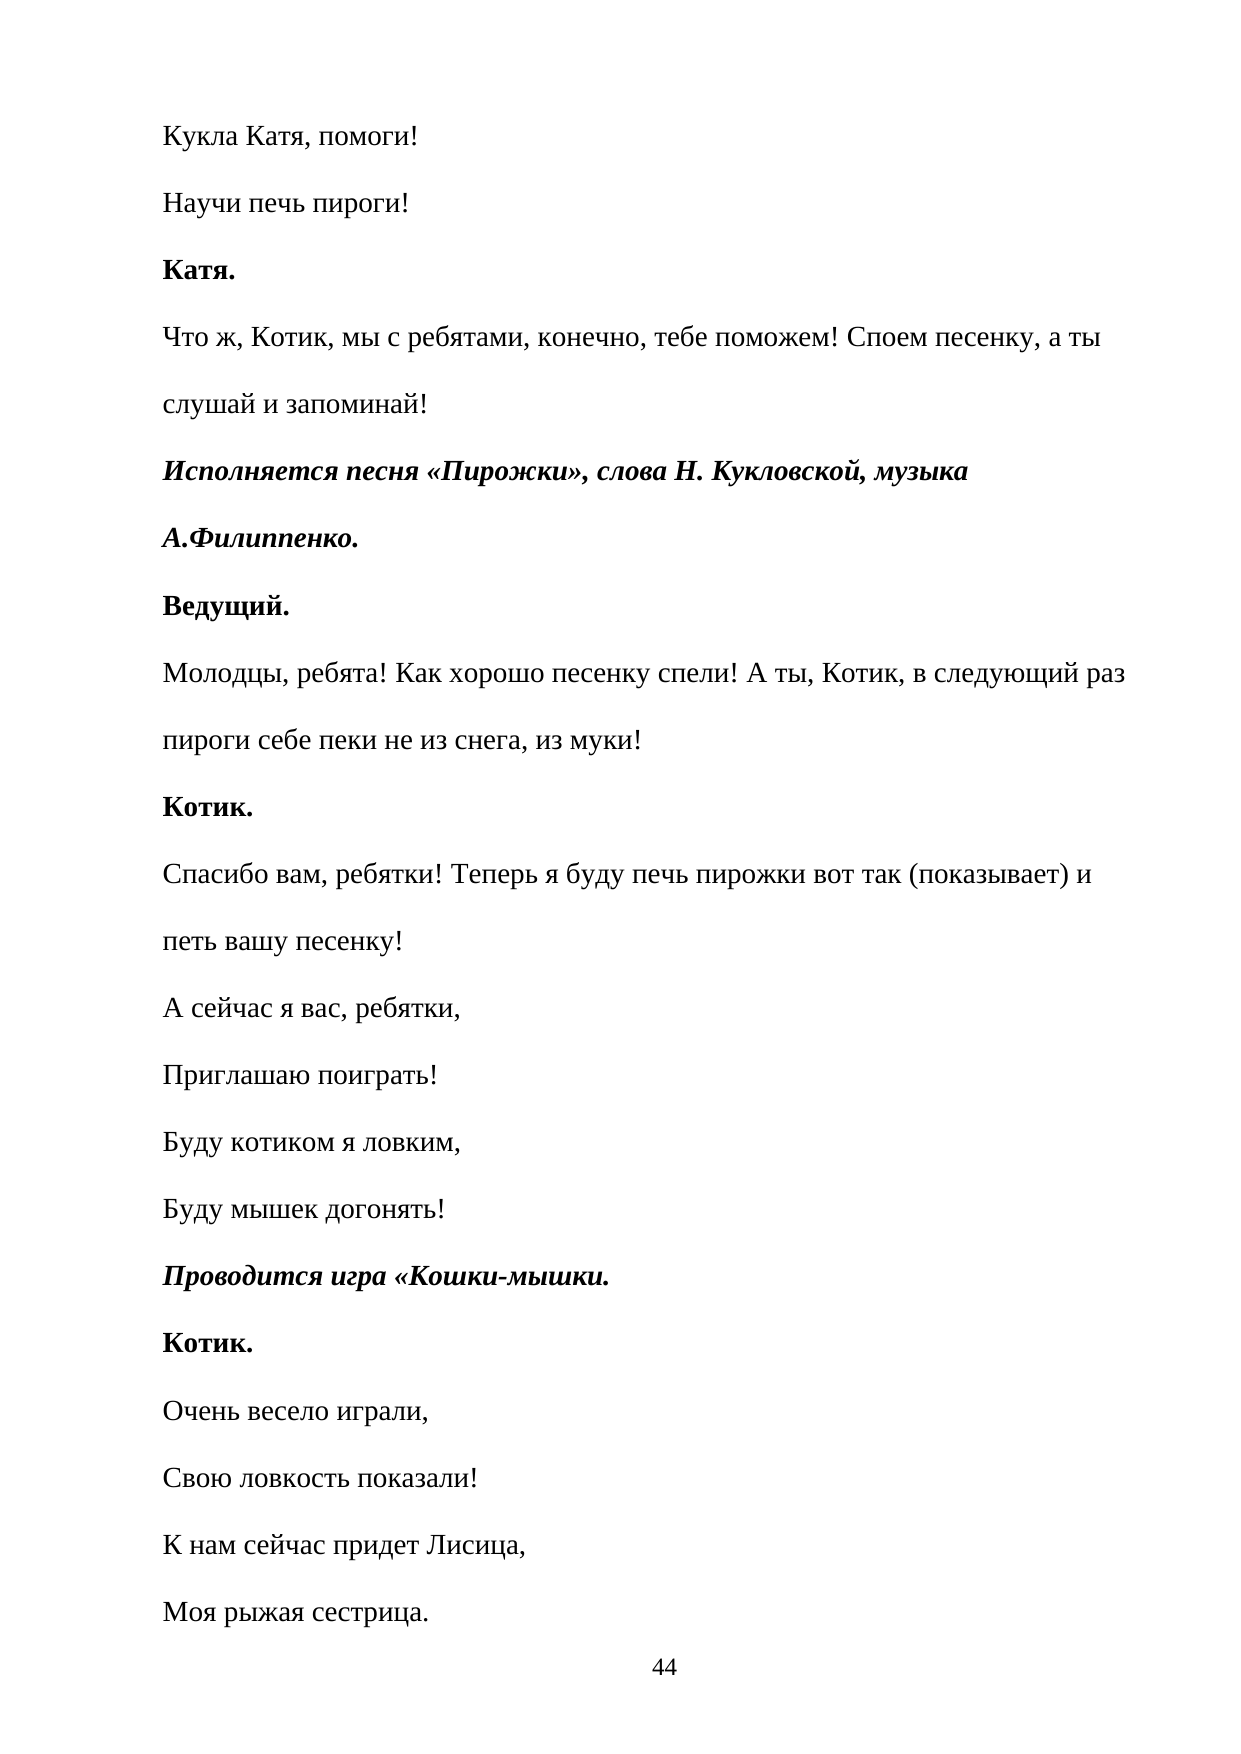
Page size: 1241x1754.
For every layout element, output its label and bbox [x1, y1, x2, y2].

table_header [163, 118, 1137, 1627]
